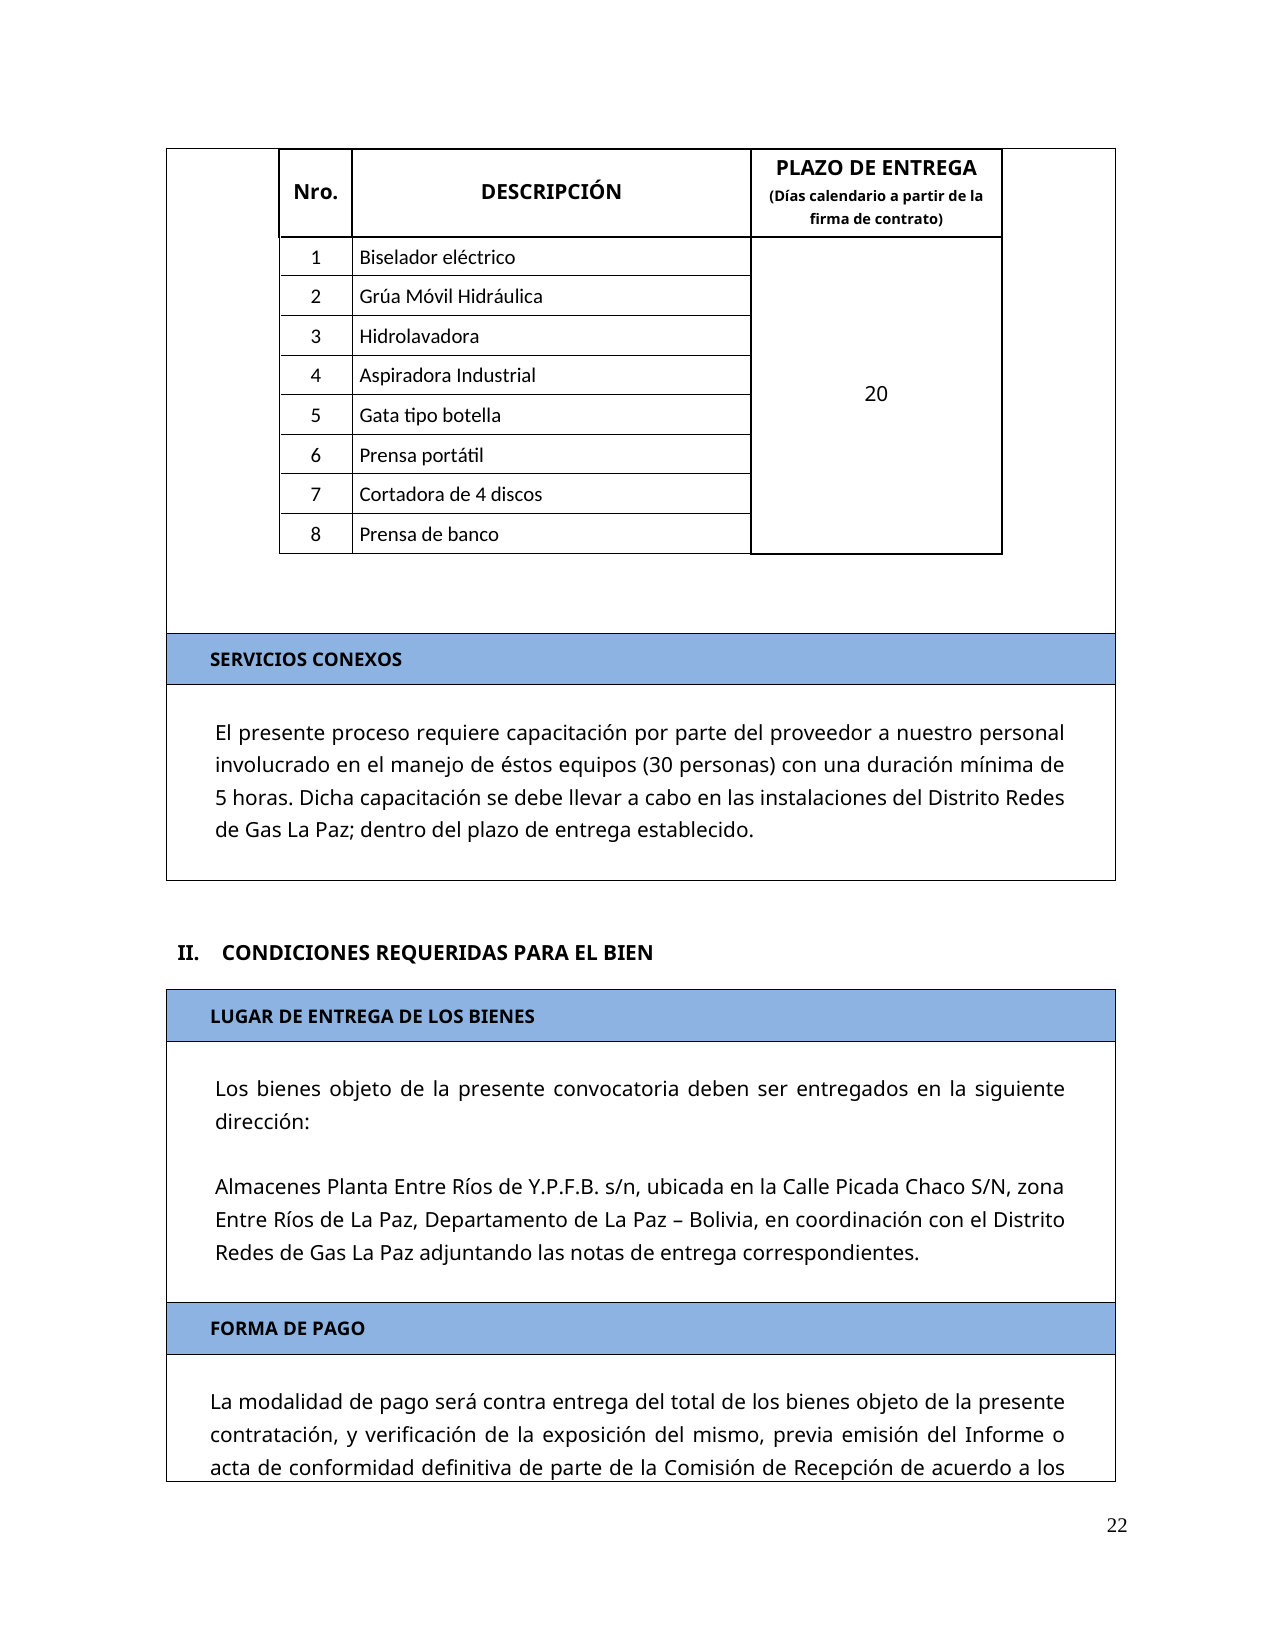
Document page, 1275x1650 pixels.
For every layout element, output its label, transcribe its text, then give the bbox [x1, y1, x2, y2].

list CONDICIONES REQUERIDAS PARA EL BIEN [177, 938, 1127, 966]
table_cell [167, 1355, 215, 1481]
table_cell Los bienes objeto de la presente convocatoria deben ser entregados en la siguiente dirección: Almacenes Planta Entre Ríos de Y.P.F.B. s/n, ubicada en la Calle Picada Chaco S/N, zona Entre Ríos de La Paz, Departamento de La Paz – Bolivia, en coordinación con el Distrito Redes de Gas La Paz adjuntando las notas de entrega correspondientes. [167, 1042, 1115, 1302]
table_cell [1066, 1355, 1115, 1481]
table_cell FORMA DE PAGO [167, 1303, 1115, 1354]
table_cell SERVICIOS CONEXOS [167, 634, 1115, 684]
table_header LUGAR DE ENTREGA DE LOS BIENES [167, 990, 1115, 1041]
table_cell El presente proceso requiere capacitación por parte del proveedor a nuestro personal involucrado en el manejo de éstos equipos (30 personas) con una duración mínima de 5 horas. Dicha capacitación se debe llevar a cabo en las instalaciones del Distrito Redes de Gas La Paz; dentro del plazo de entrega establecido. [167, 685, 1115, 880]
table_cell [167, 149, 1115, 632]
